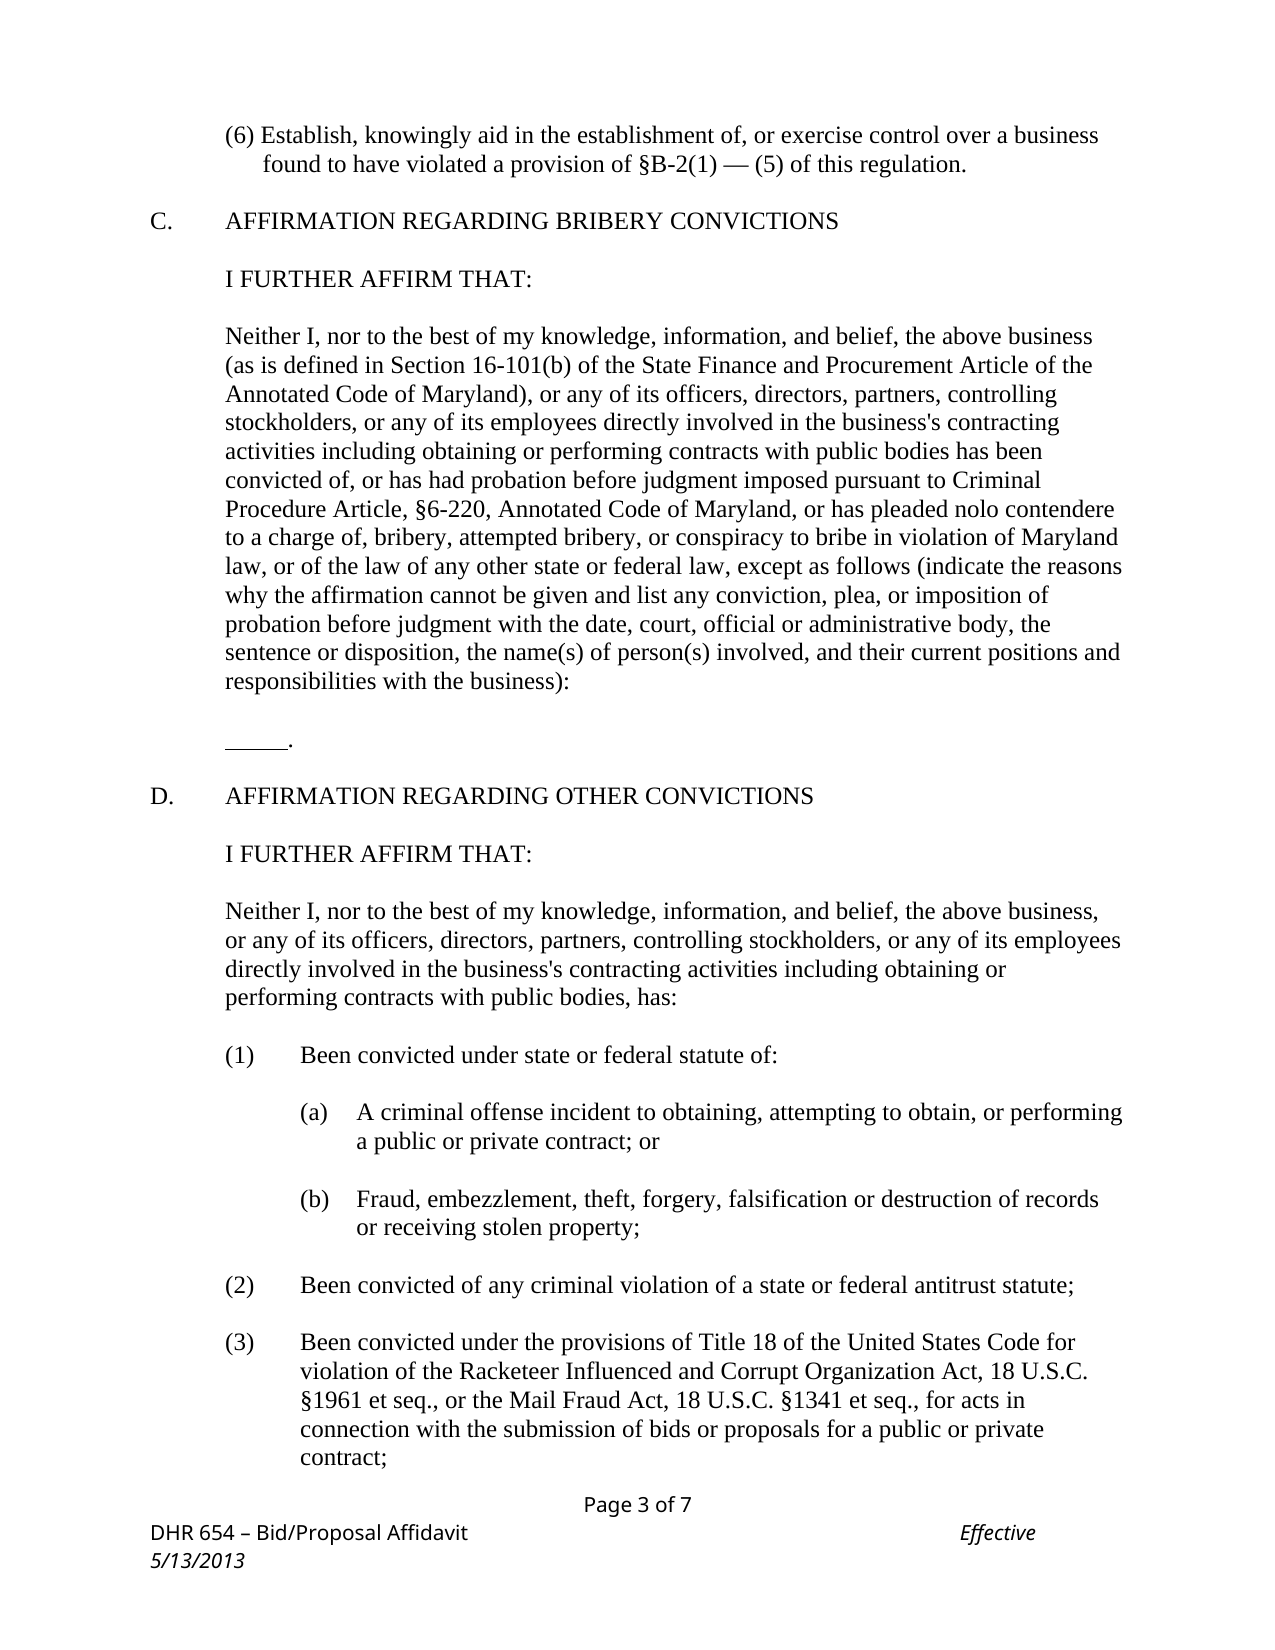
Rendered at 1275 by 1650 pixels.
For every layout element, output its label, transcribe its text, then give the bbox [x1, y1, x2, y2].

text C. AFFIRMATION REGARDING BRIBERY CONVICTIONS [150, 206, 1125, 235]
text . [225, 724, 1125, 752]
text D. AFFIRMATION REGARDING OTHER CONVICTIONS [150, 781, 1125, 810]
text (a) A criminal offense incident to obtaining, attempting to obtain, or performing a public or private contract; or [300, 1097, 1125, 1155]
text I FURTHER AFFIRM THAT: [150, 839, 1125, 867]
text Neither I, nor to the best of my knowledge, information, and belief, the above business (as is defined in Section 16-101(b) of the State Finance and Procurement Article of the Annotated Code of Maryland), or any of its officers, directors, partners, controlling stockholders, or any of its employees directly involved in the business's contracting activities including obtaining or performing contracts with public bodies has been convicted of, or has had probation before judgment imposed pursuant to Criminal Procedure Article, §6-220, Annotated Code of Maryland, or has pleaded nolo contendere to a charge of, bribery, attempted bribery, or conspiracy to bribe in violation of Maryland law, or of the law of any other state or federal law, except as follows (indicate the reasons why the affirmation cannot be given and list any conviction, plea, or imposition of probation before judgment with the date, court, official or administrative body, the sentence or disposition, the name(s) of person(s) involved, and their current positions and responsibilities with the business): [225, 321, 1125, 695]
text Neither I, nor to the best of my knowledge, information, and belief, the above business, or any of its officers, directors, partners, controlling stockholders, or any of its employees directly involved in the business's contracting activities including obtaining or performing contracts with public bodies, has: [225, 896, 1125, 1011]
text (3) Been convicted under the provisions of Title 18 of the United States Code for violation of the Racketeer Influenced and Corrupt Organization Act, 18 U.S.C. §1961 et seq., or the Mail Fraud Act, 18 U.S.C. §1341 et seq., for acts in connection with the submission of bids or proposals for a public or private contract; [225, 1327, 1125, 1471]
text (2) Been convicted of any criminal violation of a state or federal antitrust statute; [150, 1270, 1125, 1299]
text (1) Been convicted under state or federal statute of: [150, 1040, 1125, 1069]
text (b) Fraud, embezzlement, theft, forgery, falsification or destruction of records or receiving stolen property; [300, 1184, 1125, 1241]
text I FURTHER AFFIRM THAT: [150, 264, 1125, 292]
text (6) Establish, knowingly aid in the establishment of, or exercise control over a business found to have violated a provision of §B-2(1) — (5) of this regulation. [225, 120, 1125, 177]
